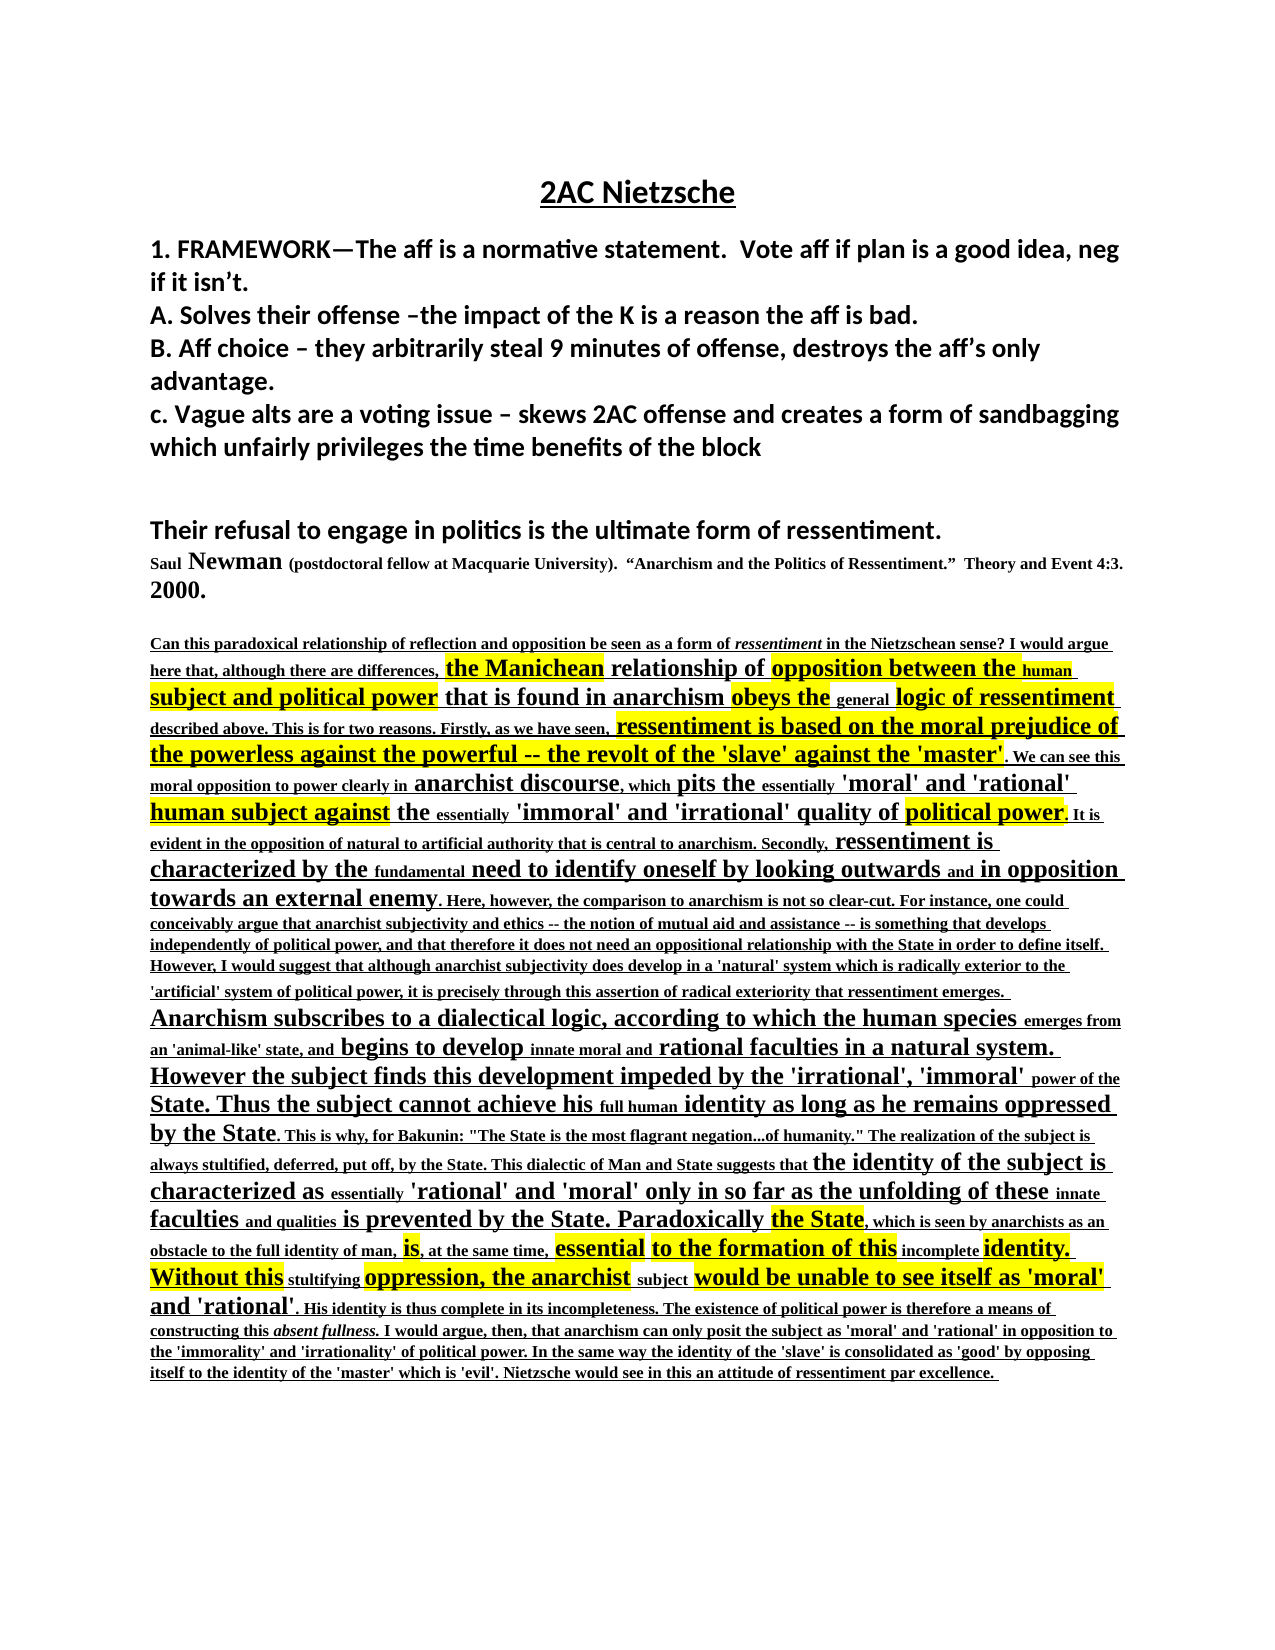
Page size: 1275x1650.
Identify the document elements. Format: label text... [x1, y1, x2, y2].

text A. Solves their offense –the impact of the K is a reason the aff is bad. [150, 298, 1125, 331]
text c. Vague alts are a voting issue – skews 2AC offense and creates a form of sandbagging which unfairly privileges the time benefits of the block [150, 397, 1125, 463]
text Can this paradoxical relationship of reflection and opposition be seen as a form of ressentiment in the Nietzschean sense? I would argue here that, although there are differences, the Manichean relationship of opposition between the human subject and political power that is found in anarchism obeys the general logic of ressentiment described above. This is for two reasons. Firstly, as we have seen, ressentiment is based on the moral prejudice of the powerless against the powerful -- the revolt of the 'slave' against the 'master'. We can see this moral opposition to power clearly in anarchist discourse, which pits the essentially 'moral' and 'rational' human subject against the essentially 'immoral' and 'irrational' quality of political power. It is evident in the opposition of natural to artificial authority that is central to anarchism. Secondly, ressentiment is characterized by the fundamental need to identify oneself by looking outwards and in opposition towards an external enemy. Here, however, the comparison to anarchism is not so clear-cut. For instance, one could conceivably argue that anarchist subjectivity and ethics -- the notion of mutual aid and assistance -- is something that develops independently of political power, and that therefore it does not need an oppositional relationship with the State in order to define itself. However, I would suggest that although anarchist subjectivity does develop in a 'natural' system which is radically exterior to the 'artificial' system of political power, it is precisely through this assertion of radical exteriority that ressentiment emerges. Anarchism subscribes to a dialectical logic, according to which the human species emerges from an 'animal-like' state, and begins to develop innate moral and rational faculties in a natural system. However the subject finds this development impeded by the 'irrational', 'immoral' power of the State. Thus the subject cannot achieve his full human identity as long as he remains oppressed by the State. This is why, for Bakunin: "The State is the most flagrant negation...of humanity." The realization of the subject is always stultified, deferred, put off, by the State. This dialectic of Man and State suggests that the identity of the subject is characterized as essentially 'rational' and 'moral' only in so far as the unfolding of these innate faculties and qualities is prevented by the State. Paradoxically the State, which is seen by anarchists as an obstacle to the full identity of man, is, at the same time, essential to the formation of this incomplete identity. Without this stultifying oppression, the anarchist subject would be unable to see itself as 'moral' and 'rational'. His identity is thus complete in its incompleteness. The existence of political power is therefore a means of constructing this absent fullness. I would argue, then, that anarchism can only posit the subject as 'moral' and 'rational' in opposition to the 'immorality' and 'irrationality' of political power. In the same way the identity of the 'slave' is consolidated as 'good' by opposing itself to the identity of the 'master' which is 'evil'. Nietzsche would see in this an attitude of ressentiment par excellence. [150, 881, 1125, 1382]
subtitle 1. FRAMEWORK—The aff is a normative statement. Vote aff if plan is a good idea, neg if it isn’t. [150, 232, 1125, 298]
subtitle Their refusal to engage in politics is the ultimate form of ressentiment. [150, 513, 1125, 546]
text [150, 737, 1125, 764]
subtitle 2AC Nietzsche [150, 171, 1125, 212]
text Saul Newman (postdoctoral fellow at Macquarie University). “Anarchism and the Politics of Ressentiment.” Theory and Event 4:3. 2000. [150, 546, 1125, 604]
text B. Aff choice – they arbitrarily steal 9 minutes of offense, destroys the aff’s only advantage. [150, 331, 1125, 397]
